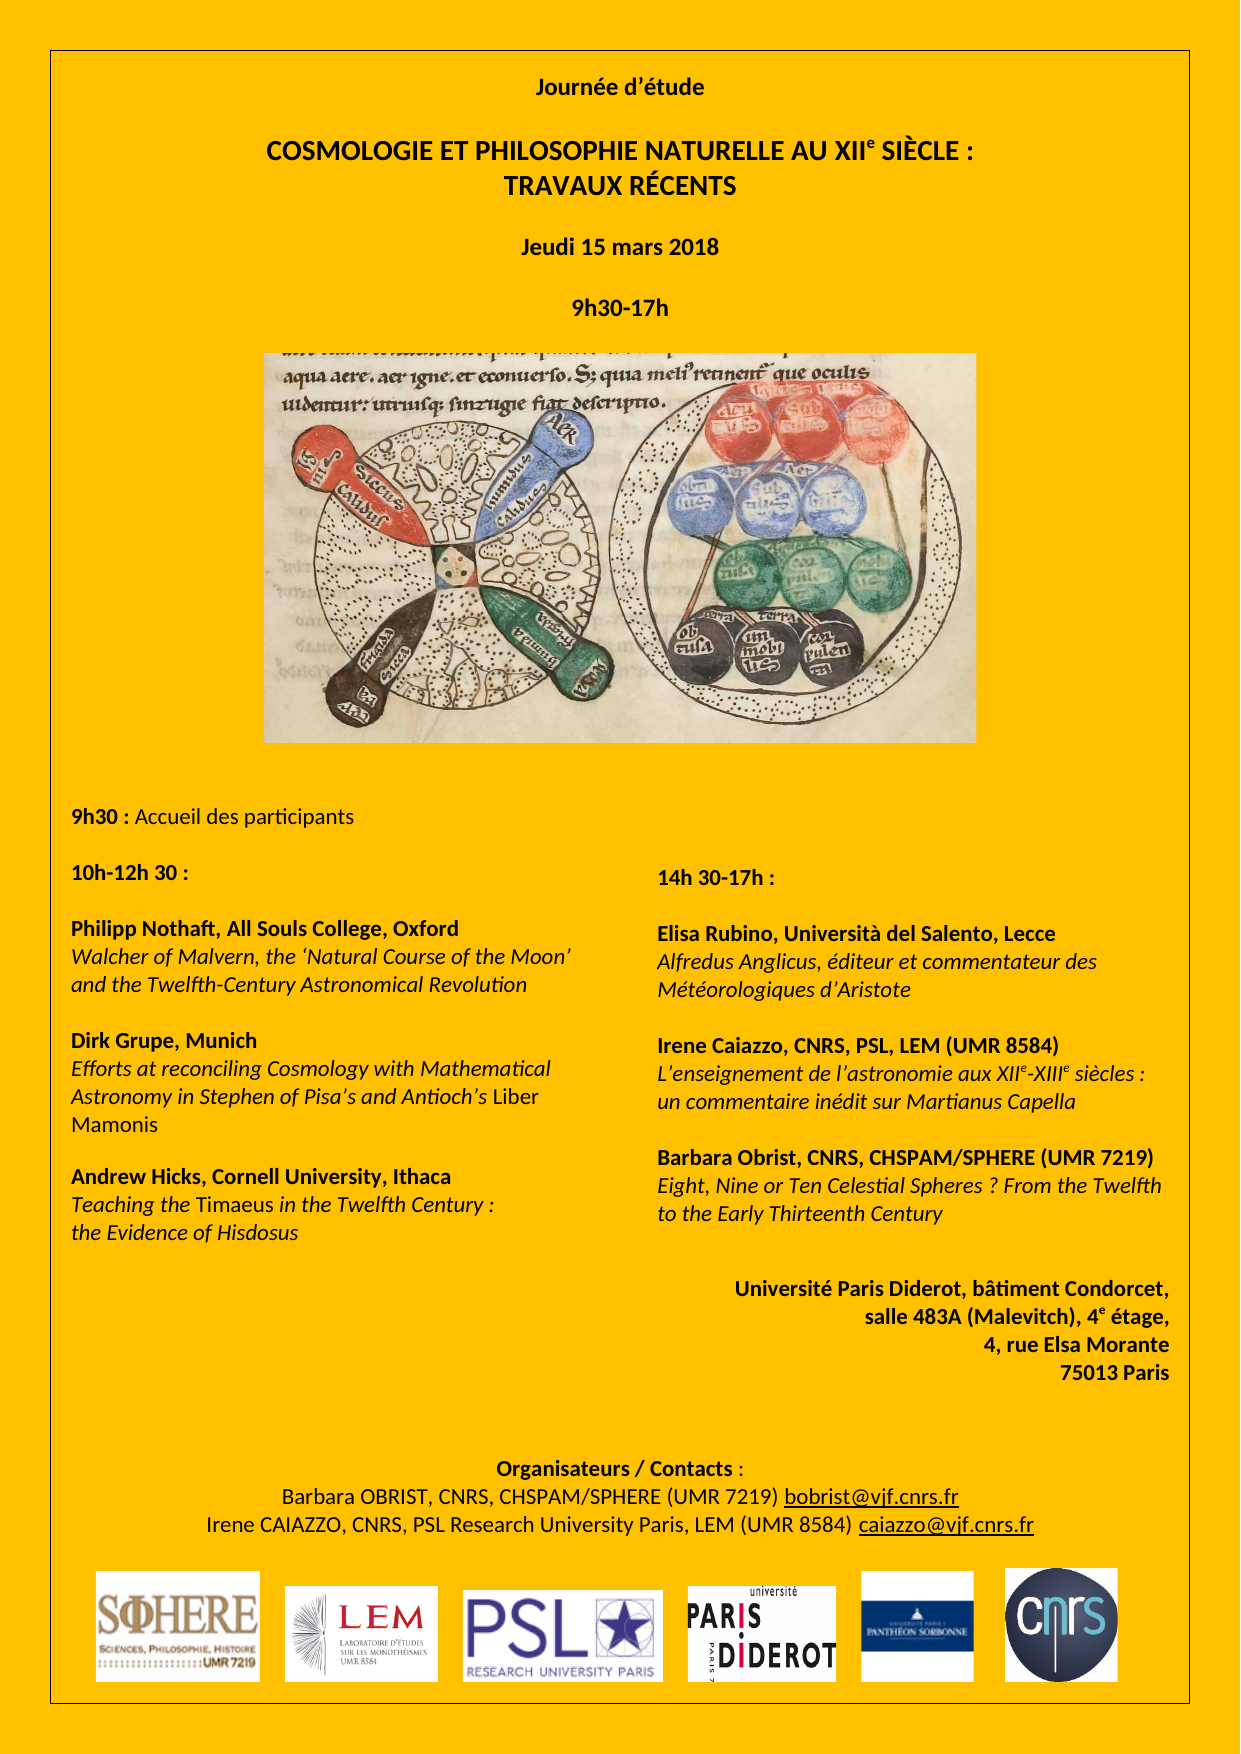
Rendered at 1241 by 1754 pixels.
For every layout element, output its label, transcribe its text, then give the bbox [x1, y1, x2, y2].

text 9h30-17h [71, 292, 1169, 323]
text Météorologiques d’Aristote [657, 975, 1169, 1003]
text Université Paris Diderot, bâtiment Condorcet, [71, 1274, 1169, 1302]
text L’enseignement de l’astronomie aux XIIe-XIIIe siècles : [657, 1059, 1169, 1087]
text Elisa Rubino, Università del Salento, Lecce [657, 919, 1169, 947]
text Barbara Obrist, CNRS, CHSPAM/SPHERE (UMR 7219) [657, 1143, 1169, 1171]
text 14h 30-17h : [657, 863, 1169, 891]
text Journée d’étude [71, 71, 1169, 101]
text Alfredus Anglicus, éditeur et commentateur des [657, 947, 1169, 975]
text Philipp Nothaft, All Souls College, Oxford [71, 914, 583, 942]
text Jeudi 15 mars 2018 [71, 231, 1169, 262]
text Andrew Hicks, Cornell University, Ithaca [71, 1162, 583, 1190]
text Barbara OBRIST, CNRS, CHSPAM/SPHERE (UMR 7219) bobrist@vjf.cnrs.fr [71, 1482, 1169, 1510]
text Irene CAIAZZO, CNRS, PSL Research University Paris, LEM (UMR 8584) caiazzo@vjf.cnrs.fr [71, 1510, 1169, 1538]
text un commentaire inédit sur Martianus Capella [657, 1087, 1169, 1115]
text 10h-12h 30 : [71, 858, 583, 886]
text Walcher of Malvern, the ‘Natural Course of the Moon’ and the Twelfth-Century Astronomical Revolution [71, 942, 583, 998]
picture [861, 1571, 974, 1682]
picture [1005, 1568, 1118, 1682]
text Irene Caiazzo, CNRS, PSL, LEM (UMR 8584) [657, 1031, 1169, 1059]
text 75013 Paris [71, 1358, 1169, 1386]
text Teaching the Timaeus in the Twelfth Century : [71, 1190, 583, 1218]
text 4, rue Elsa Morante [71, 1330, 1169, 1358]
text 9h30 : Accueil des participants [71, 802, 583, 830]
text Organisateurs / Contacts : [71, 1454, 1169, 1482]
text Cosmologie et philosophie naturelle au XIIe siècle : [71, 132, 1169, 167]
text Dirk Grupe, Munich [71, 1026, 583, 1054]
text salle 483A (Malevitch), 4e étage, [71, 1302, 1169, 1330]
text Efforts at reconciling Cosmology with Mathematical Astronomy in Stephen of Pisa’s and Antioch’s Liber Mamonis [71, 1054, 583, 1138]
text the Evidence of Hisdosus [71, 1218, 583, 1246]
picture [263, 353, 977, 743]
text Travaux récents [71, 167, 1169, 203]
text Eight, Nine or Ten Celestial Spheres ? From the Twelfth to the Early Thirteenth Century [657, 1171, 1169, 1227]
